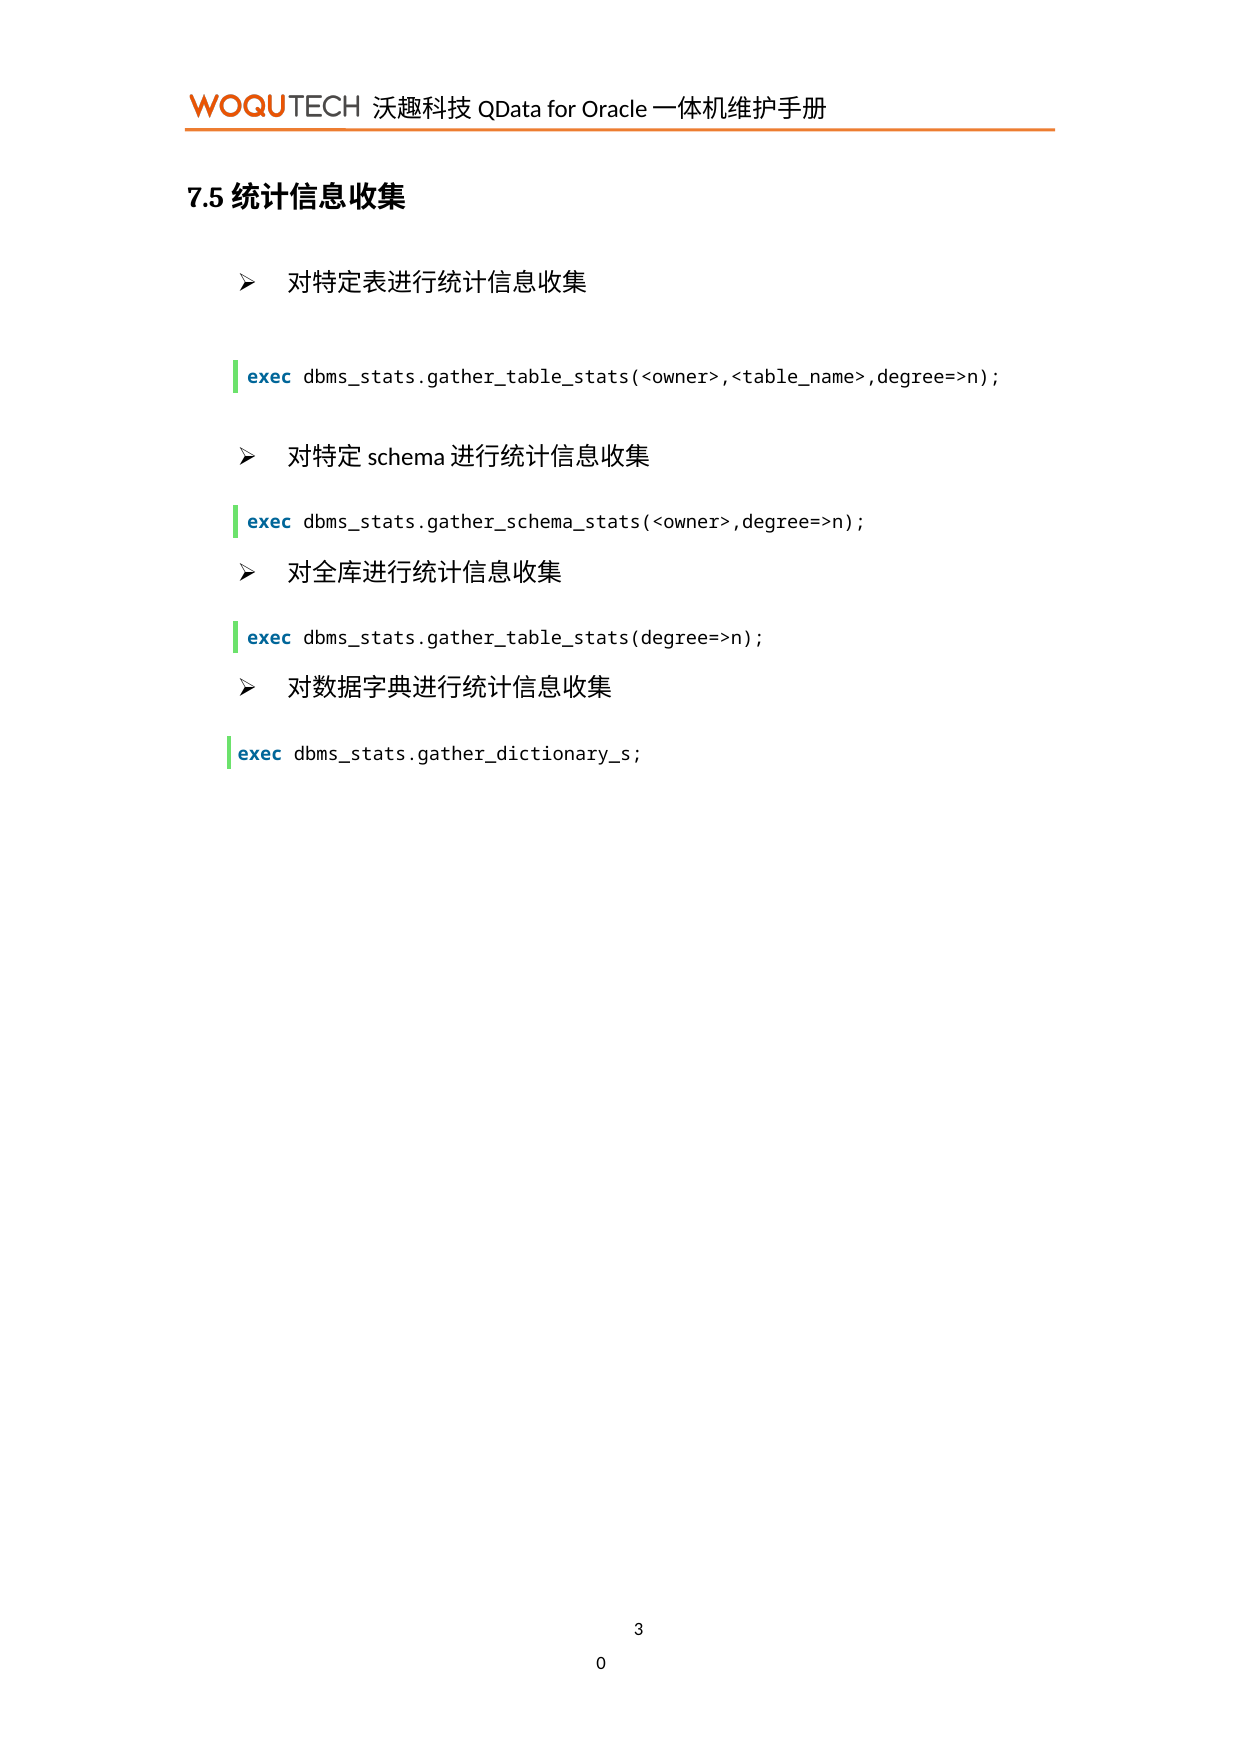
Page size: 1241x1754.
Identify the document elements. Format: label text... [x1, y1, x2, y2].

text exec dbms_stats.gather_schema_stats(<owner>,degree=>n); [238, 505, 1053, 538]
text exec dbms_stats.gather_table_stats(degree=>n); [238, 621, 1053, 653]
list 对特定schema进行统计信息收集 [237, 422, 1053, 487]
text exec dbms_stats.gather_dictionary_s; [231, 736, 1053, 769]
picture [172, 93, 373, 118]
list 对全库进行统计信息收集 [237, 538, 1053, 603]
text exec dbms_stats.gather_table_stats(<owner>,<table_name>,degree=>n); [238, 360, 1053, 393]
subtitle 统计信息收集 [187, 162, 1053, 227]
list 对特定表进行统计信息收集 [237, 248, 1053, 313]
list 对数据字典进行统计信息收集 [237, 653, 1053, 718]
